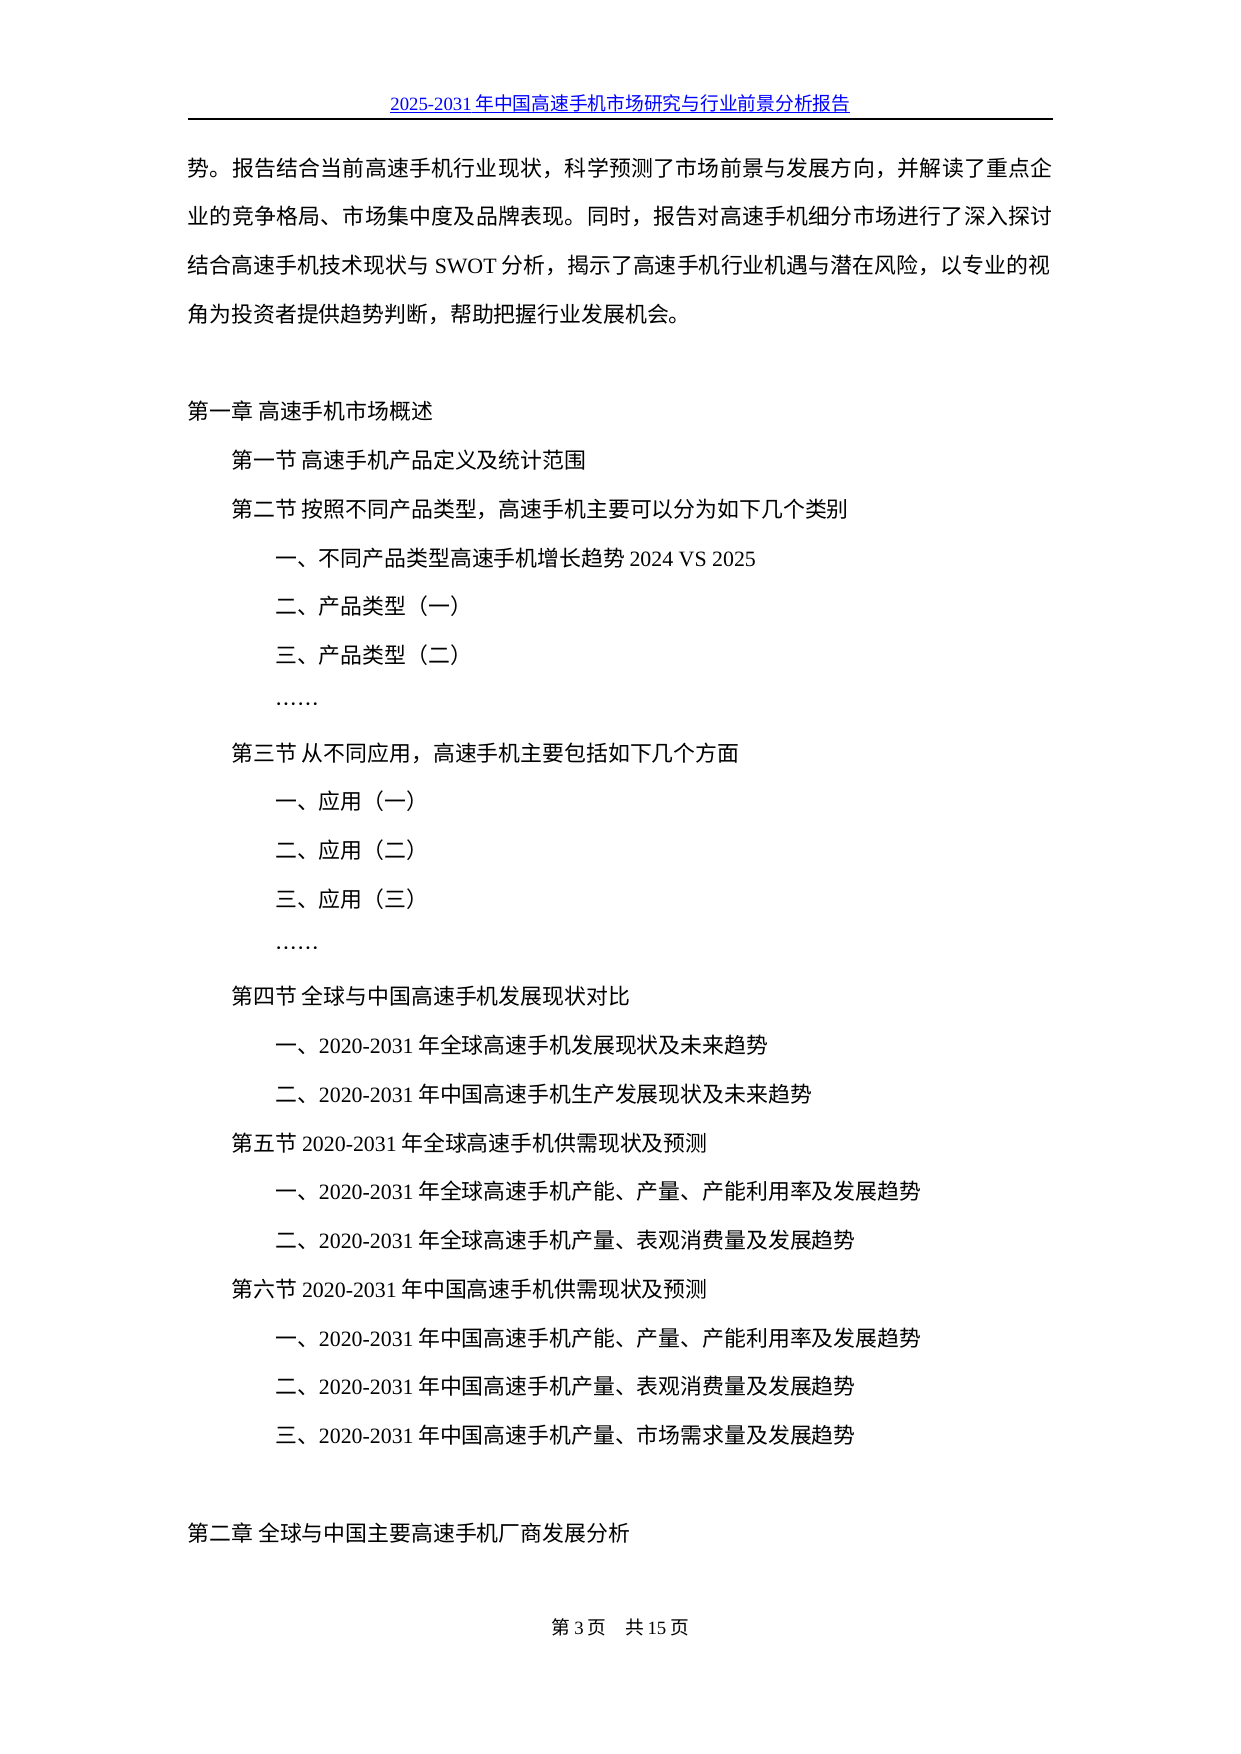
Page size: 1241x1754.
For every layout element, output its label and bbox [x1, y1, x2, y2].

text [187, 150, 1053, 1548]
